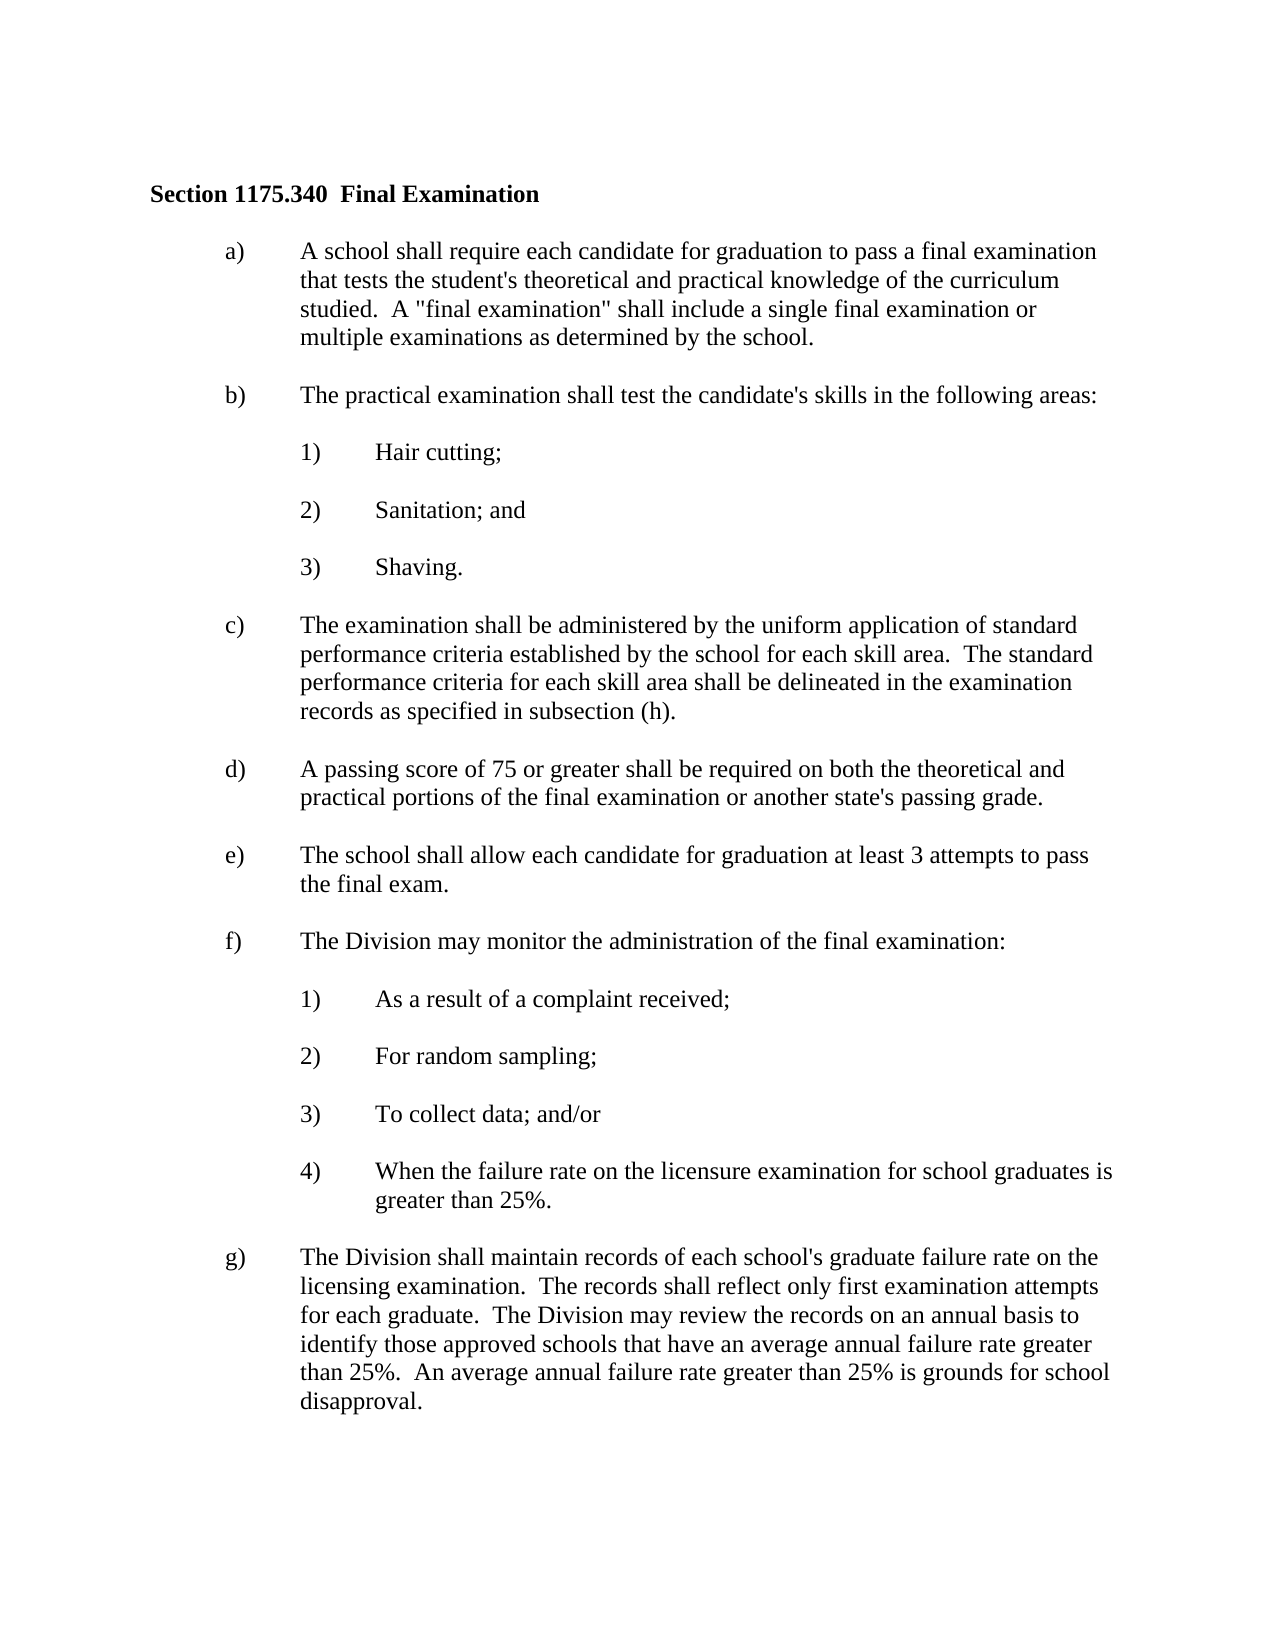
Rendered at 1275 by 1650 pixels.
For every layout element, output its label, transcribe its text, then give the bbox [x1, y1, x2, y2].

text 1) Hair cutting; [300, 437, 1125, 466]
text a) A school shall require each candidate for graduation to pass a final examination that tests the student's theoretical and practical knowledge of the curriculum studied. A "final examination" shall include a single final examination or multiple examinations as determined by the school. [225, 236, 1125, 351]
text 1) As a result of a complaint received; [300, 984, 1125, 1012]
text Section 1175.340 Final Examination [150, 179, 1125, 207]
text e) The school shall allow each candidate for graduation at least 3 attempts to pass the final exam. [225, 840, 1125, 897]
text b) The practical examination shall test the candidate's skills in the following areas: [225, 380, 1125, 409]
text 2) Sanitation; and [300, 495, 1125, 524]
text f) The Division may monitor the administration of the final examination: [225, 926, 1125, 955]
text d) A passing score of 75 or greater shall be required on both the theoretical and practical portions of the final examination or another state's passing grade. [225, 754, 1125, 811]
text 3) Shaving. [300, 552, 1125, 581]
text 2) For random sampling; [300, 1041, 1125, 1070]
text 4) When the failure rate on the licensure examination for school graduates is greater than 25%. [300, 1156, 1125, 1214]
text 3) To collect data; and/or [300, 1099, 1125, 1127]
text c) The examination shall be administered by the uniform application of standard performance criteria established by the school for each skill area. The standard performance criteria for each skill area shall be delineated in the examination records as specified in subsection (h). [225, 610, 1125, 725]
text g) The Division shall maintain records of each school's graduate failure rate on the licensing examination. The records shall reflect only first examination attempts for each graduate. The Division may review the records on an annual basis to identify those approved schools that have an average annual failure rate greater than 25%. An average annual failure rate greater than 25% is grounds for school disapproval. [225, 1242, 1125, 1415]
